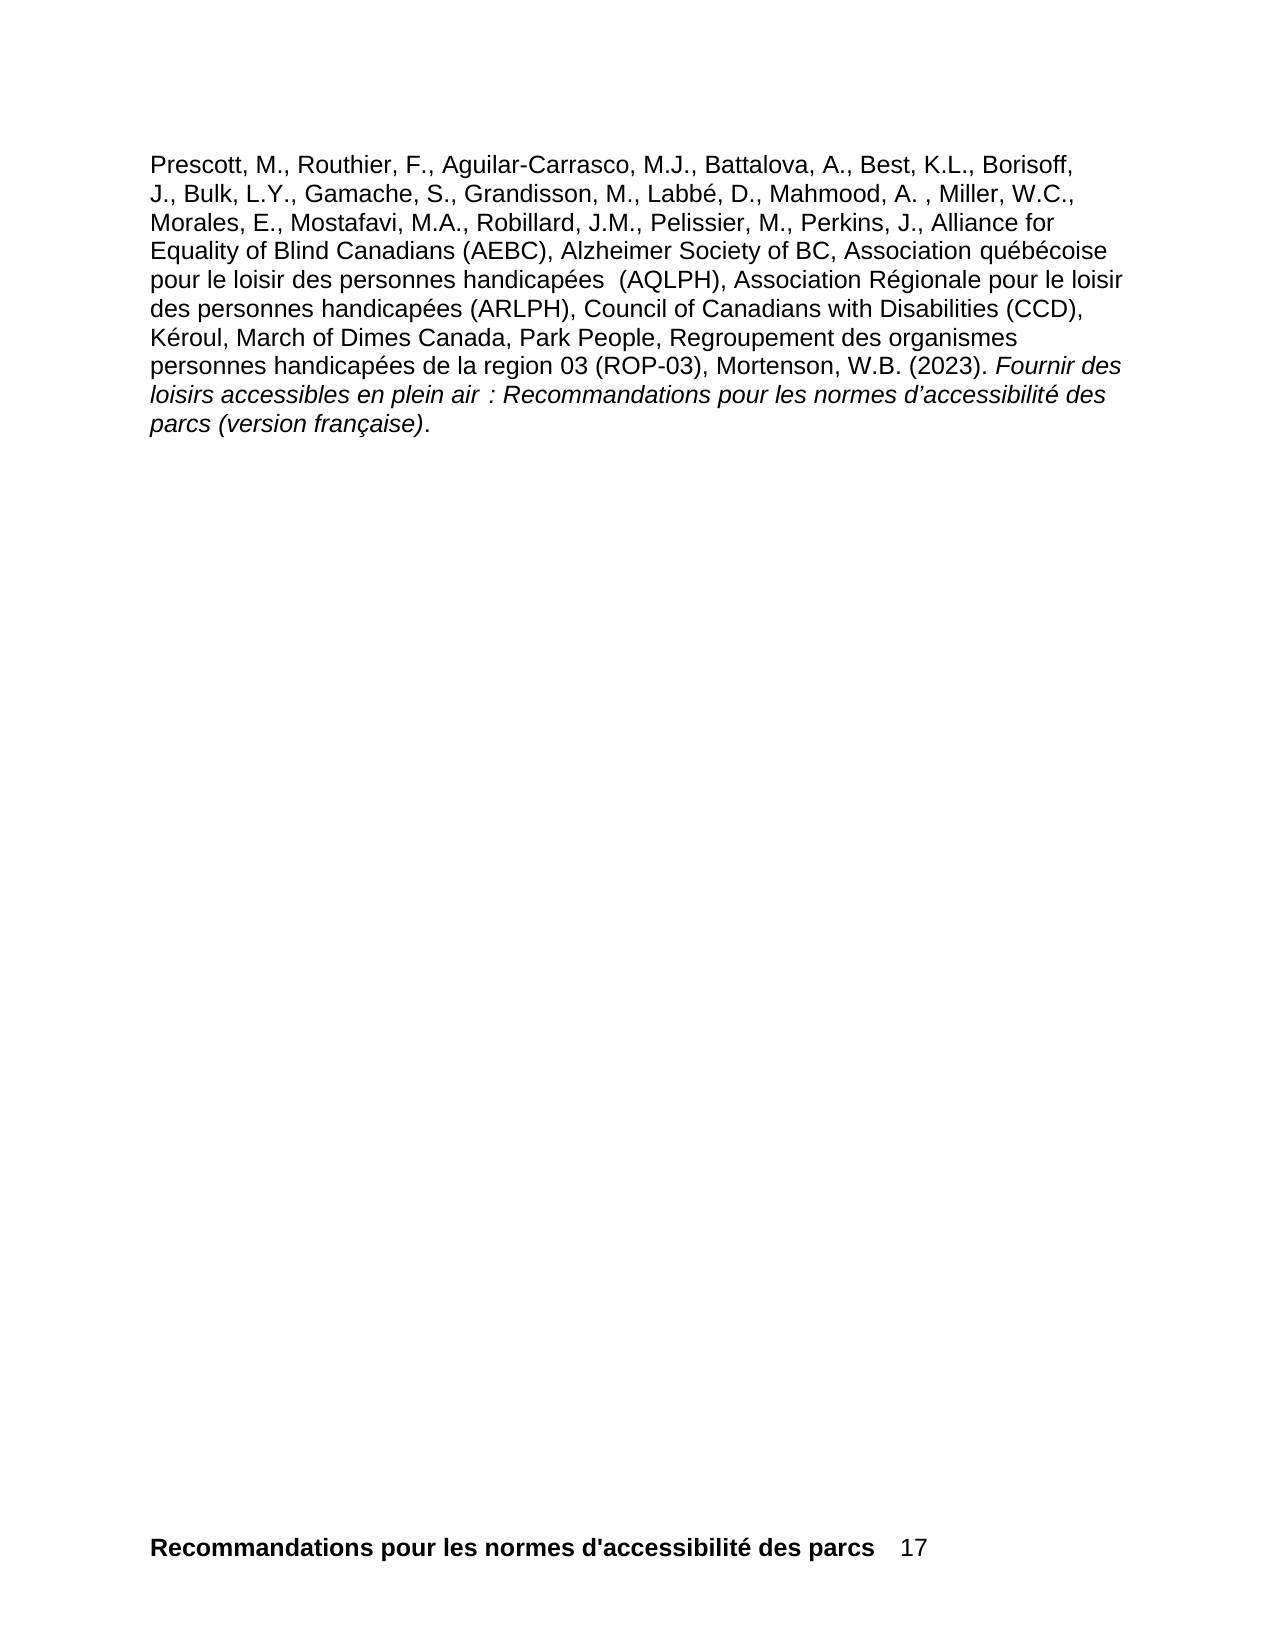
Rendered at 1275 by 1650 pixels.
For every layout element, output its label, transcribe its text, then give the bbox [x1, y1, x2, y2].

text Prescott, M., Routhier, F., Aguilar-Carrasco, M.J., Battalova, A., Best, K.L., Borisoff, J., Bulk, L.Y., Gamache, S., Grandisson, M., Labbé, D., Mahmood, A. , Miller, W.C., Morales, E., Mostafavi, M.A., Robillard, J.M., Pelissier, M., Perkins, J., Alliance for Equality of Blind Canadians (AEBC), Alzheimer Society of BC, Association québécoise pour le loisir des personnes handicapées (AQLPH), Association Régionale pour le loisir des personnes handicapées (ARLPH), Council of Canadians with Disabilities (CCD), Kéroul, March of Dimes Canada, Park People, Regroupement des organismes personnes handicapées de la region 03 (ROP-03), Mortenson, W.B. (2023). Fournir des loisirs accessibles en plein air : Recommandations pour les normes d’accessibilité des parcs (version française). [150, 150, 1125, 437]
